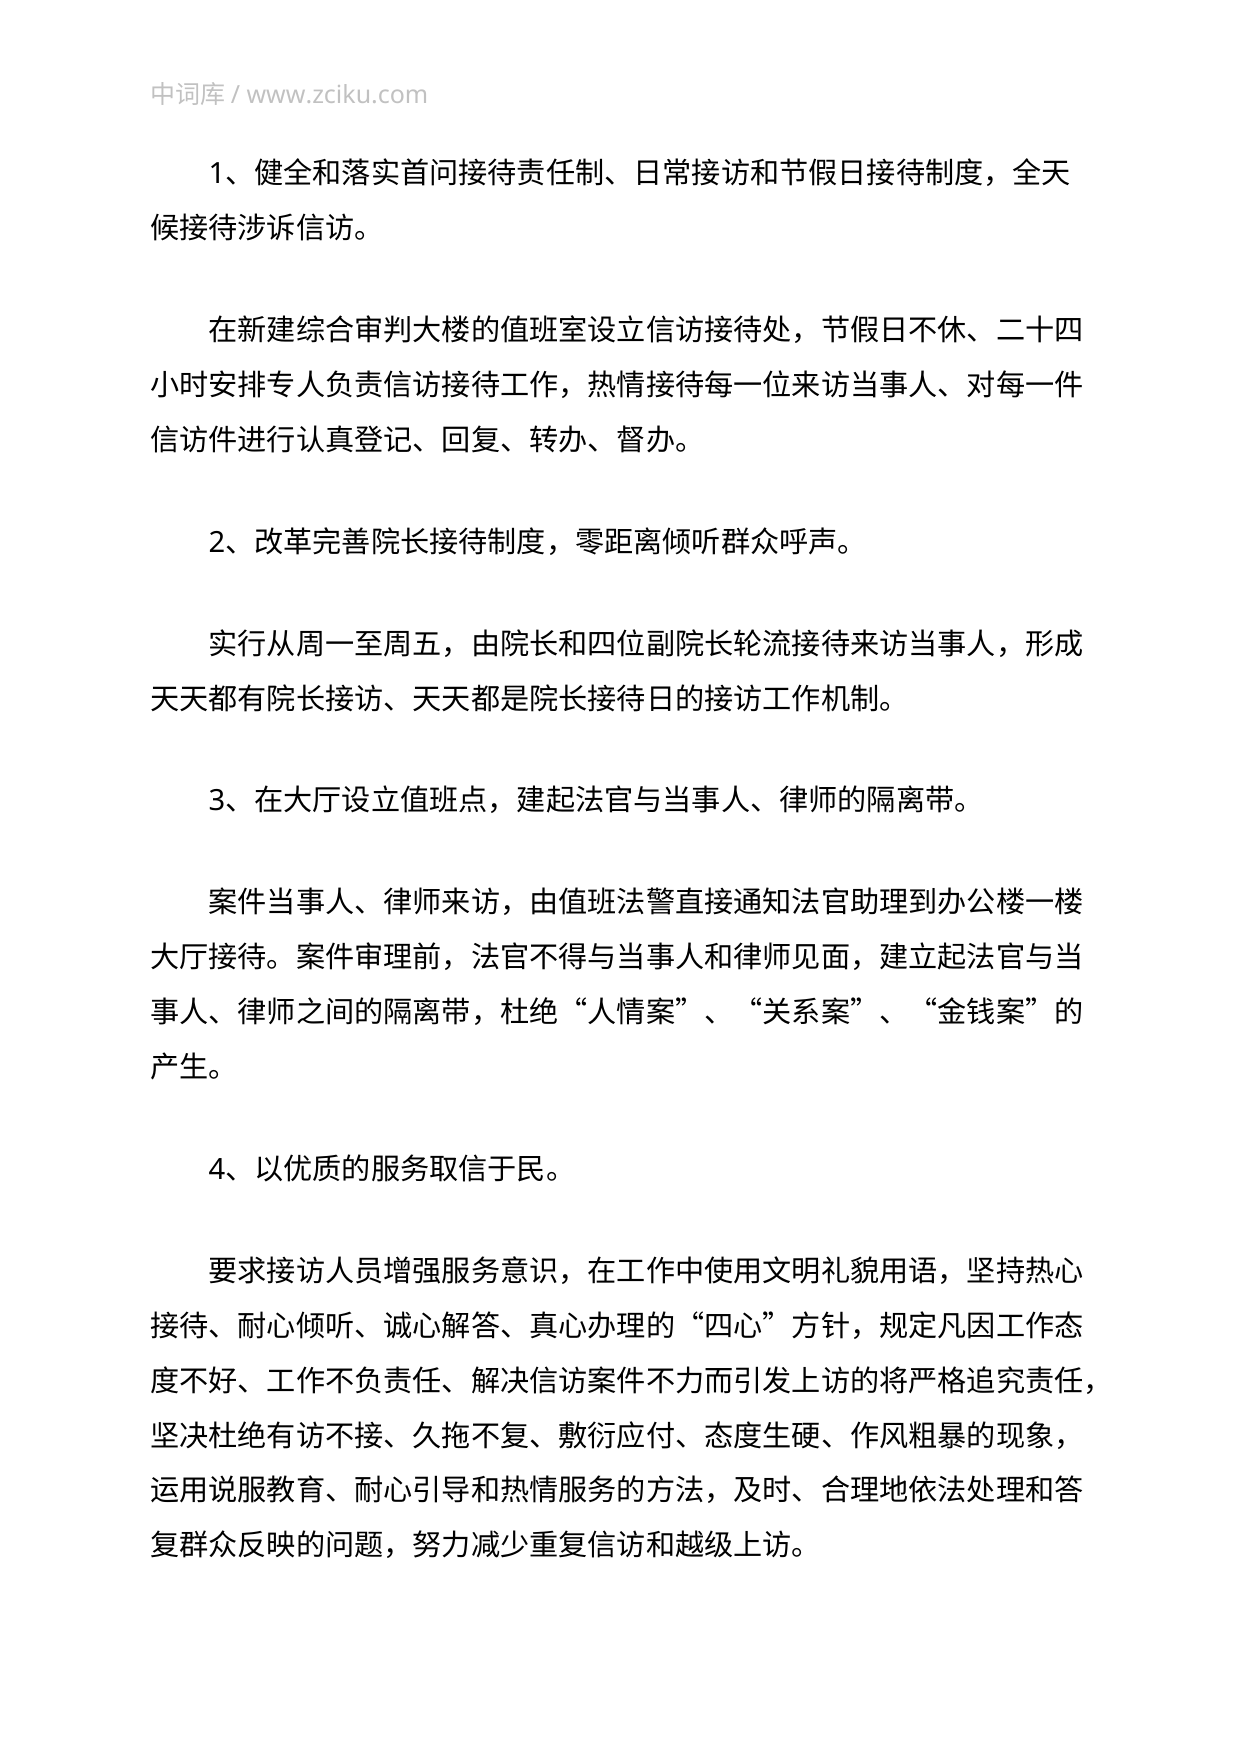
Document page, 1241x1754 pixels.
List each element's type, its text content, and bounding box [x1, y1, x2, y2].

text 在新建综合审判大楼的值班室设立信访接待处，节假日不休、二十四小时安排专人负责信访接待工作，热情接待每一位来访当事人、对每一件信访件进行认真登记、回复、转办、督办。 [150, 307, 1090, 459]
text 2、改革完善院长接待制度，零距离倾听群众呼声。 [150, 518, 1090, 561]
text 3、在大厅设立值班点，建起法官与当事人、律师的隔离带。 [150, 777, 1090, 819]
text 要求接访人员增强服务意识，在工作中使用文明礼貌用语，坚持热心接待、耐心倾听、诚心解答、真心办理的“四心”方针，规定凡因工作态度不好、工作不负责任、解决信访案件不力而引发上访的将严格追究责任，坚决杜绝有访不接、久拖不复、敷衍应付、态度生硬、作风粗暴的现象，运用说服教育、耐心引导和热情服务的方法，及时、合理地依法处理和答复群众反映的问题，努力减少重复信访和越级上访。 [150, 1247, 1090, 1564]
text 4、以优质的服务取信于民。 [150, 1145, 1090, 1188]
text 1、健全和落实首问接待责任制、日常接访和节假日接待制度，全天候接待涉诉信访。 [150, 150, 1090, 247]
text 实行从周一至周五，由院长和四位副院长轮流接待来访当事人，形成天天都有院长接访、天天都是院长接待日的接访工作机制。 [150, 620, 1090, 717]
text 案件当事人、律师来访，由值班法警直接通知法官助理到办公楼一楼大厅接待。案件审理前，法官不得与当事人和律师见面，建立起法官与当事人、律师之间的隔离带，杜绝“人情案”、“关系案”、“金钱案”的产生。 [150, 879, 1090, 1086]
